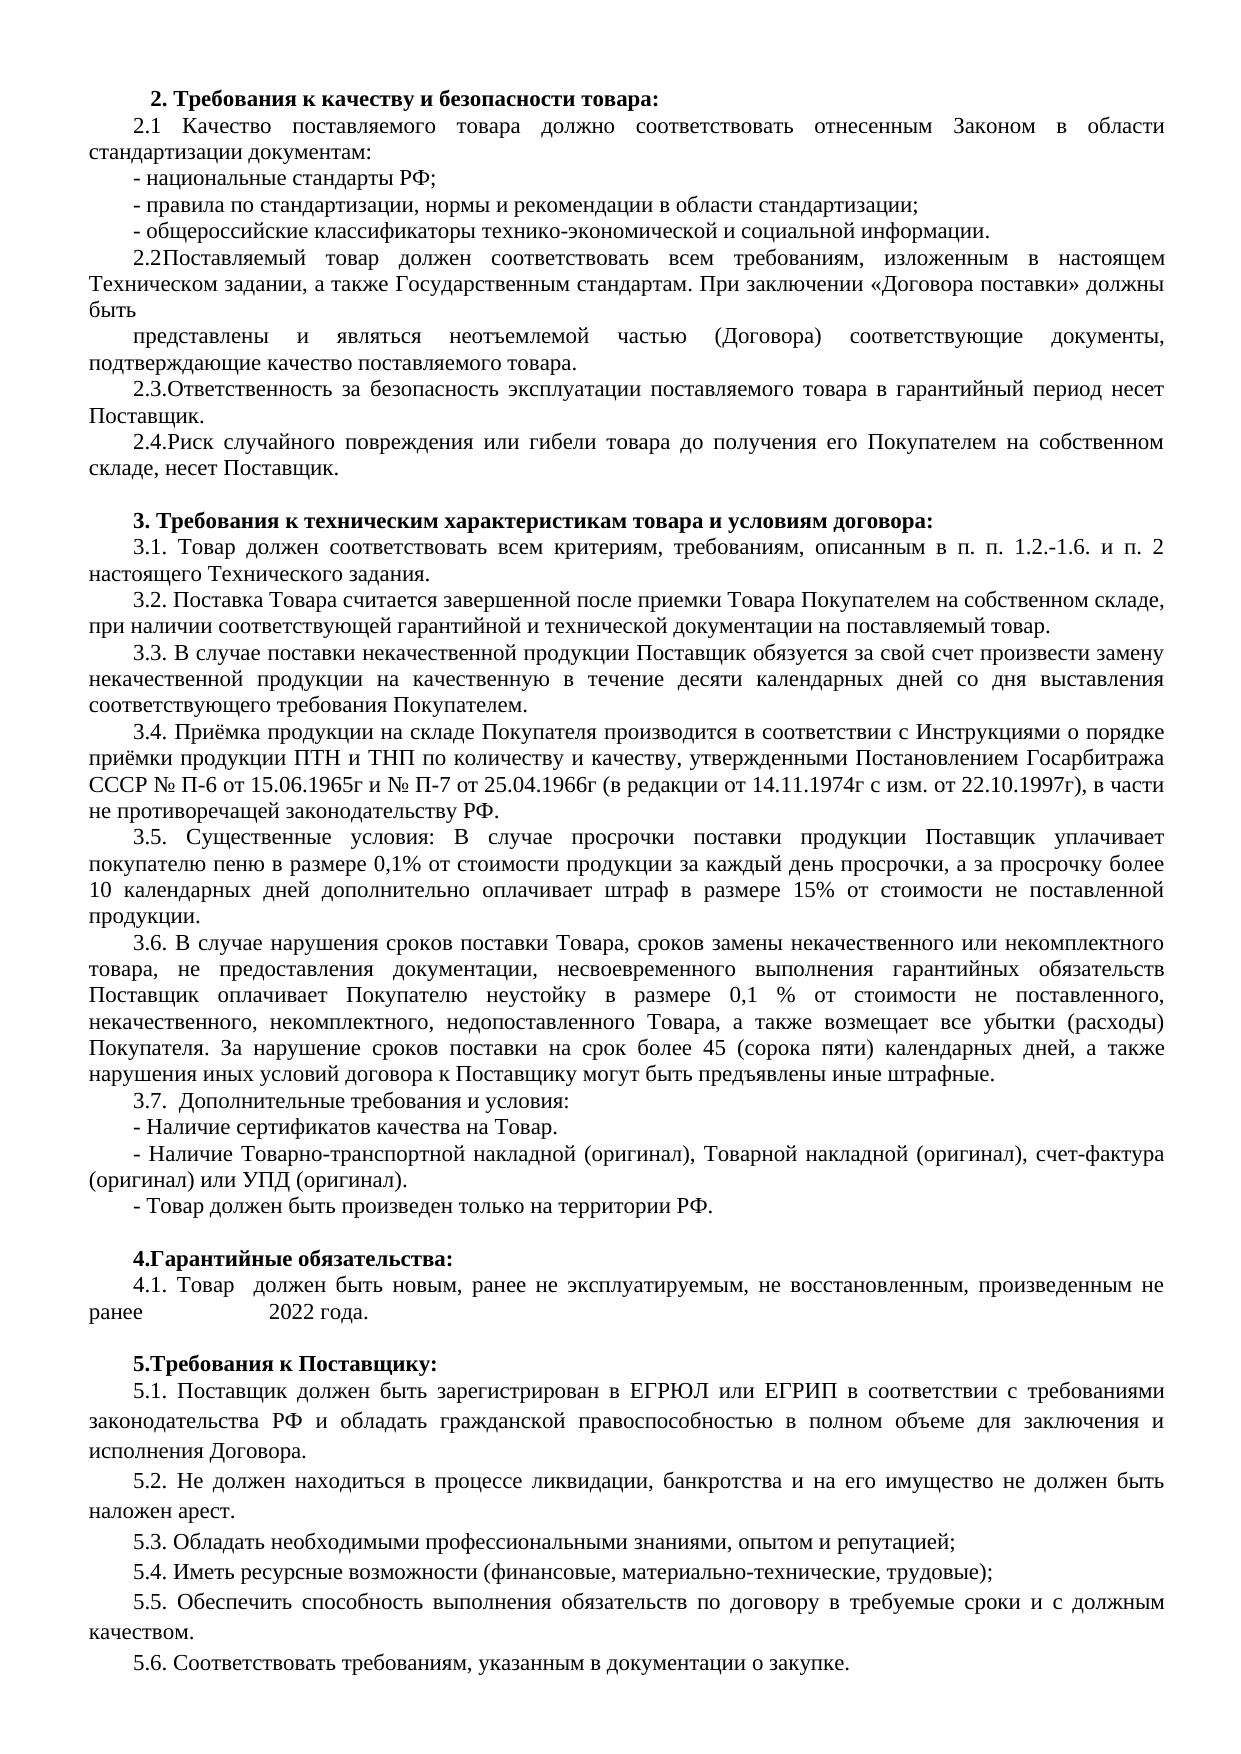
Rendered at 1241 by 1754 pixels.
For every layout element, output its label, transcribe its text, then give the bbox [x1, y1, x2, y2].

text - Товар должен быть произведен только на территории РФ. [89, 1192, 1166, 1219]
text 2. Требования к качеству и безопасности товара: [89, 85, 1166, 112]
text 4.Гарантийные обязательства: [89, 1245, 1166, 1271]
text 3.7. Дополнительные требования и условия: [89, 1087, 1166, 1113]
text 3.2. Поставка Товара считается завершенной после приемки Товара Покупателем на собственном складе, при наличии соответствующей гарантийной и технической документации на поставляемый товар. [89, 586, 1166, 639]
text 4.1. Товар должен быть новым, ранее не эксплуатируемым, не восстановленным, произведенным не ранее 2022 года. [89, 1271, 1166, 1324]
text - Наличие сертификатов качества на Товар. [89, 1113, 1166, 1139]
text 3.6. В случае нарушения сроков поставки Товара, сроков замены некачественного или некомплектного товара, не предоставления документации, несвоевременного выполнения гарантийных обязательств Поставщик оплачивает Покупателю неустойку в размере 0,1 % от стоимости не поставленного, некачественного, некомплектного, недопоставленного Товара, а также возмещает все убытки (расходы) Покупателя. За нарушение сроков поставки на срок более 45 (сорока пяти) календарных дней, а также нарушения иных условий договора к Поставщику могут быть предъявлены иные штрафные. [89, 929, 1166, 1087]
text - общероссийские классификаторы технико-экономической и социальной информации. [89, 217, 1166, 243]
text 5.4. Иметь ресурсные возможности (финансовые, материально-технические, трудовые); [89, 1558, 1166, 1584]
text - национальные стандарты РФ; [89, 164, 1166, 191]
text - Наличие Товарно-транспортной накладной (оригинал), Товарной накладной (оригинал), счет-фактура (оригинал) или УПД (оригинал). [89, 1139, 1166, 1192]
list Поставляемый товар должен соответствовать всем требованиям, изложенным в настоящем Техническом задании, а также Государственным стандартам. При заключении «Договора поставки» должны быть [89, 243, 1166, 323]
text 5.3. Обладать необходимыми профессиональными знаниями, опытом и репутацией; [89, 1528, 1166, 1554]
text 3.3. В случае поставки некачественной продукции Поставщик обязуется за свой счет произвести замену некачественной продукции на качественную в течение десяти календарных дней со дня выставления соответствующего требования Покупателем. [89, 639, 1166, 718]
text 5.6. Соответствовать требованиям, указанным в документации о закупке. [89, 1649, 1166, 1675]
text - правила по стандартизации, нормы и рекомендации в области стандартизации; [89, 191, 1166, 217]
text 3. Требования к техническим характеристикам товара и условиям договора: [89, 507, 1166, 533]
text 2.1 Качество поставляемого товара должно соответствовать отнесенным Законом в области стандартизации документам: [89, 112, 1166, 164]
text 2.4.Риск случайного повреждения или гибели товара до получения его Покупателем на собственном складе, несет Поставщик. [89, 428, 1166, 481]
text 5.1. Поставщик должен быть зарегистрирован в ЕГРЮЛ или ЕГРИП в соответствии с требованиями законодательства РФ и обладать гражданской правоспособностью в полном объеме для заключения и исполнения Договора. [89, 1377, 1166, 1463]
text 5.2. Не должен находиться в процессе ликвидации, банкротства и на его имущество не должен быть наложен арест. [89, 1467, 1166, 1524]
text 5.5. Обеспечить способность выполнения обязательств по договору в требуемые сроки и с должным качеством. [89, 1588, 1166, 1645]
text 2.3.Ответственность за безопасность эксплуатации поставляемого товара в гарантийный период несет Поставщик. [89, 375, 1166, 428]
text 3.4. Приёмка продукции на складе Покупателя производится в соответствии с Инструкциями о порядке приёмки продукции ПТН и ТНП по количеству и качеству, утвержденными Постановлением Госарбитража СССР № П-6 от 15.06.1965г и № П-7 от 25.04.1966г (в редакции от 14.11.1974г с изм. от 22.10.1997г), в части не противоречащей законодательству РФ. [89, 718, 1166, 823]
text 3.1. Товар должен соответствовать всем критериям, требованиям, описанным в п. п. 1.2.-1.6. и п. 2 настоящего Технического задания. [89, 533, 1166, 586]
text представлены и являться неотъемлемой частью (Договора) соответствующие документы, подтверждающие качество поставляемого товара. [89, 323, 1166, 375]
text 5.Требования к Поставщику: [89, 1350, 1166, 1377]
text 3.5. Существенные условия: В случае просрочки поставки продукции Поставщик уплачивает покупателю пеню в размере 0,1% от стоимости продукции за каждый день просрочки, а за просрочку более 10 календарных дней дополнительно оплачивает штраф в размере 15% от стоимости не поставленной продукции. [89, 823, 1166, 929]
